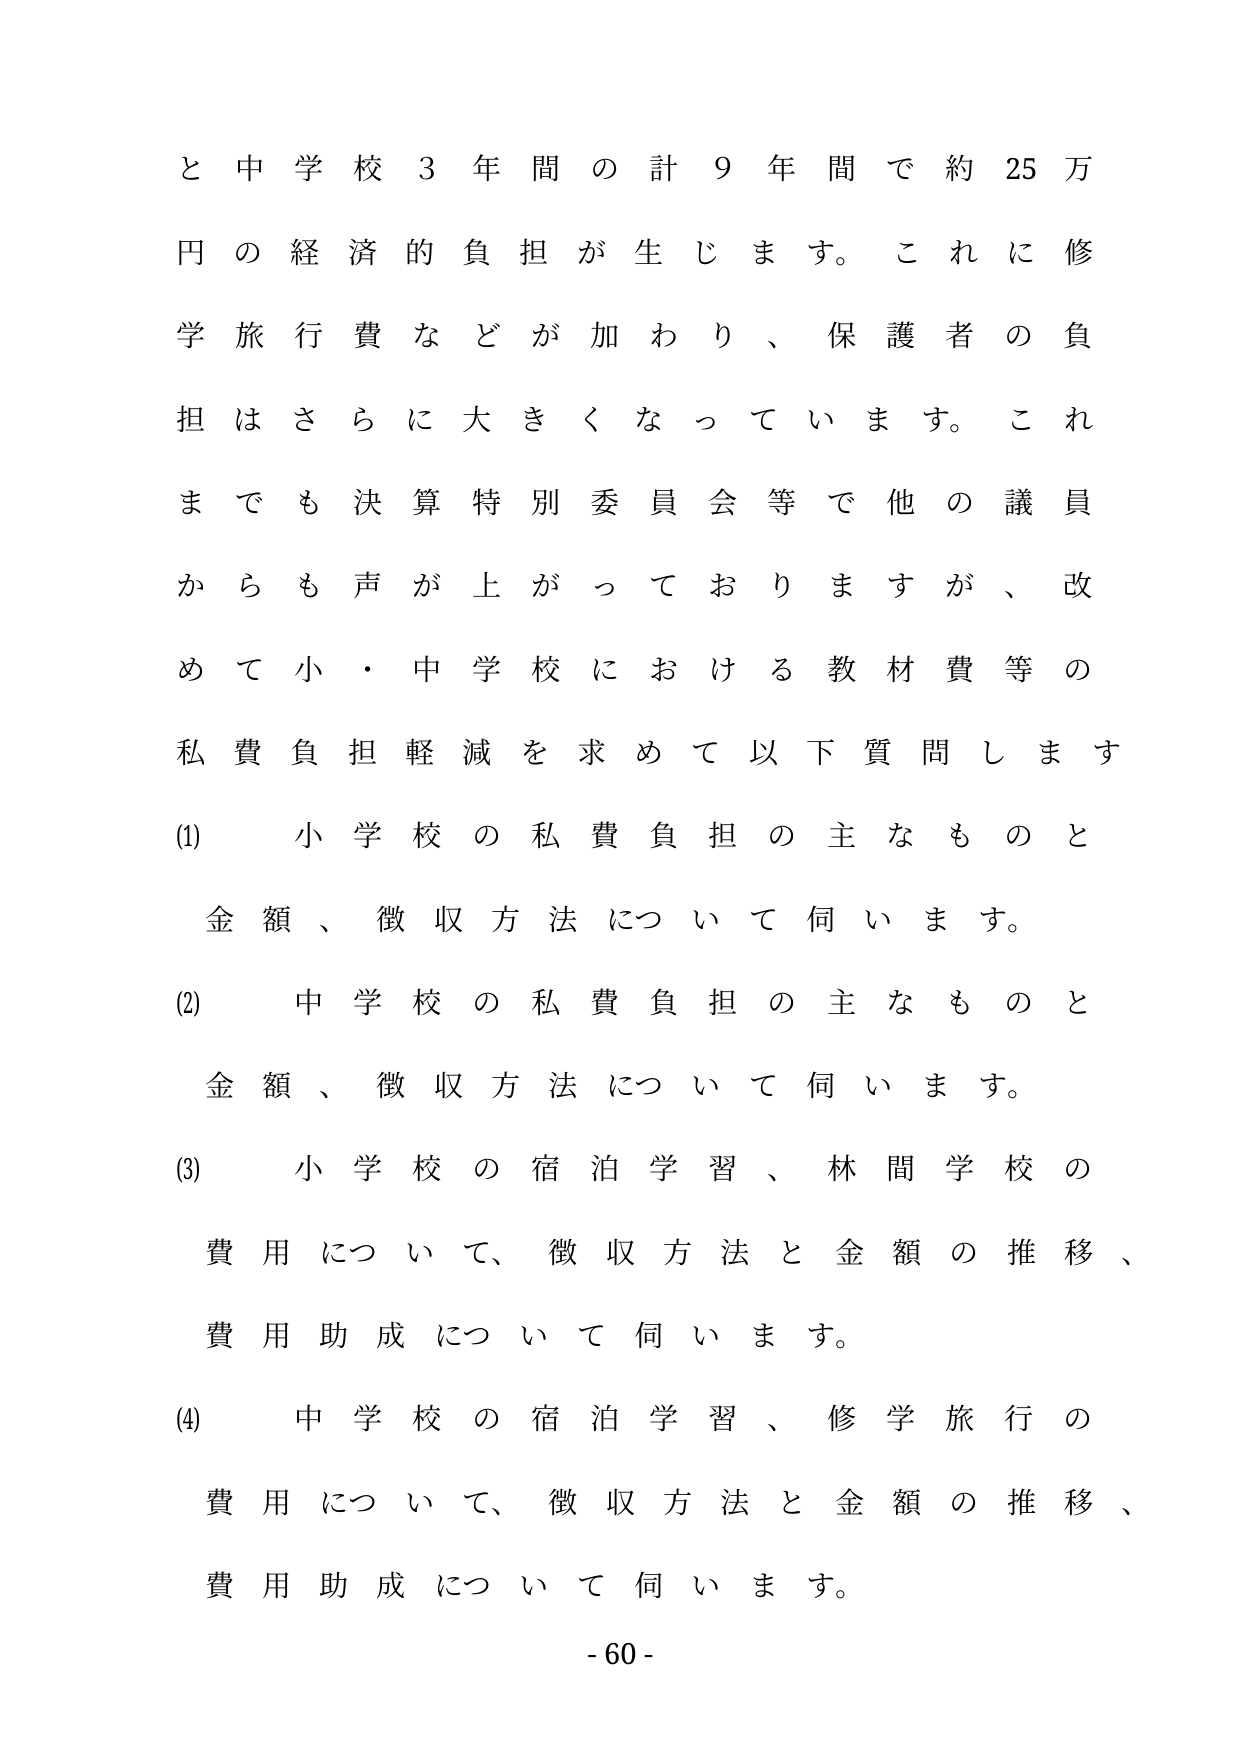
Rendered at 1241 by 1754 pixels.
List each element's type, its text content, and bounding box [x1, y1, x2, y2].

text (3) 小学校の宿泊学習、林間学校の費用について、徴収方法と金額の推移、費用助成について伺います。 [176, 1126, 1121, 1376]
text (1) 小学校の私費負担の主なものと金額、徴収方法について伺います。 [176, 792, 1121, 959]
text (4) 中学校の宿泊学習、修学旅行の費用について、徴収方法と金額の推移、費用助成について伺います。 [176, 1376, 1121, 1626]
text (2) 中学校の私費負担の主なものと金額、徴収方法について伺います。 [176, 959, 1121, 1126]
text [176, 126, 1121, 792]
